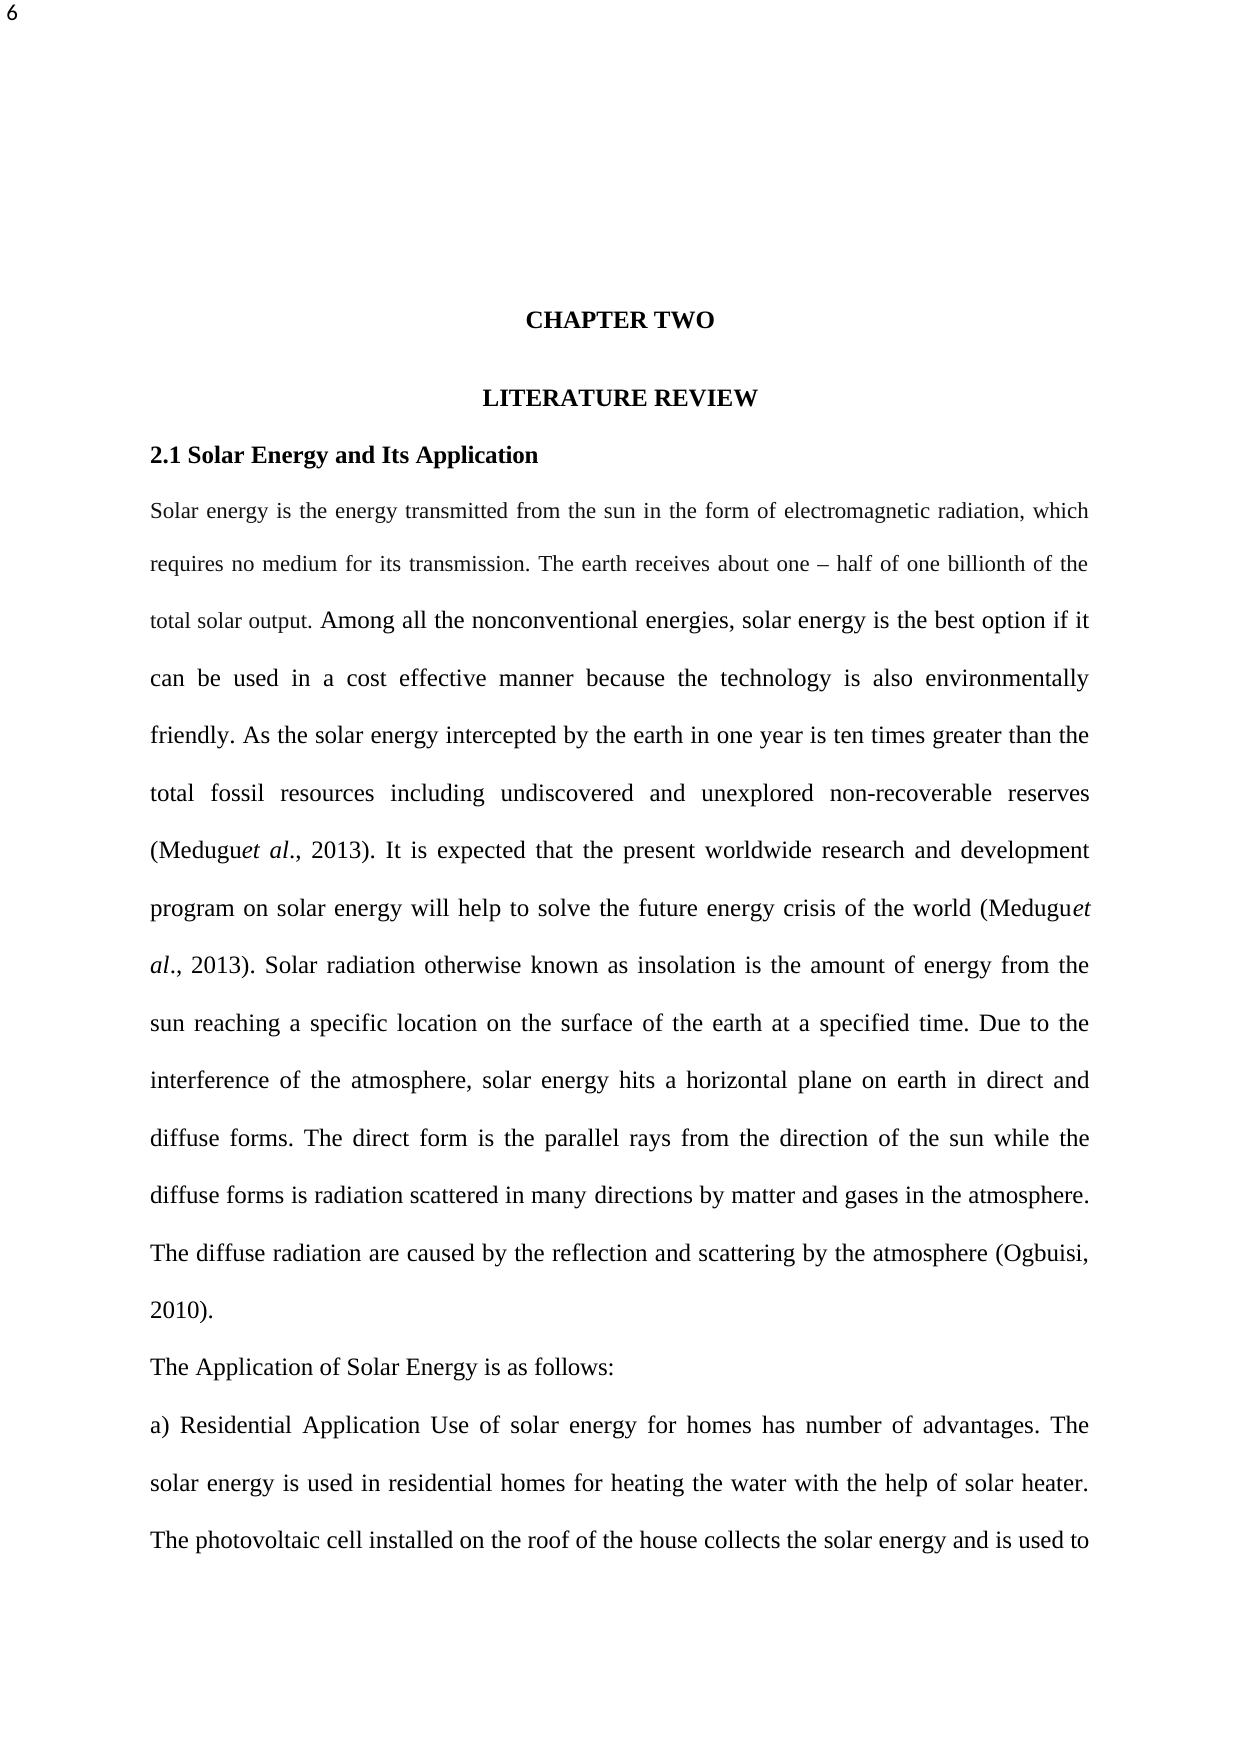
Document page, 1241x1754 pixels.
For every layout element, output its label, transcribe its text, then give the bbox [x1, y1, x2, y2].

subtitle Solar Energy and Its Application [150, 440, 1182, 469]
list Residential Application Use of solar energy for homes has number of advantages. The solar energy is used in residential homes for heating the water with the help of solar heater. The photovoltaic cell installed on the roof of the house collects the solar energy and is used to [150, 1410, 1090, 1554]
subtitle CHAPTER TWO LITERATURE REVIEW [482, 255, 758, 412]
text The Application of Solar Energy is as follows: [150, 1353, 1182, 1381]
text Solar energy is the energy transmitted from the sun in the form of electromagnetic radiation, which requires no medium for its transmission. The earth receives about one – half of one billionth of the total solar output. Among all the nonconventional energies, solar energy is the best option if it can be used in a cost effective manner because the technology is also environmentally friendly. As the solar energy intercepted by the earth in one year is ten times greater than the total fossil resources including undiscovered and unexplored non-recoverable reserves (Meduguet al., 2013). It is expected that the present worldwide research and development program on solar energy will help to solve the future energy crisis of the world (Meduguet al., 2013). Solar radiation otherwise known as insolation is the amount of energy from the sun reaching a specific location on the surface of the earth at a specified time. Due to the interference of the atmosphere, solar energy hits a horizontal plane on earth in direct and diffuse forms. The direct form is the parallel rays from the direction of the sun while the diffuse forms is radiation scattered in many directions by matter and gases in the atmosphere. The diffuse radiation are caused by the reflection and scattering by the atmosphere (Ogbuisi, 2010). [150, 497, 1091, 1324]
